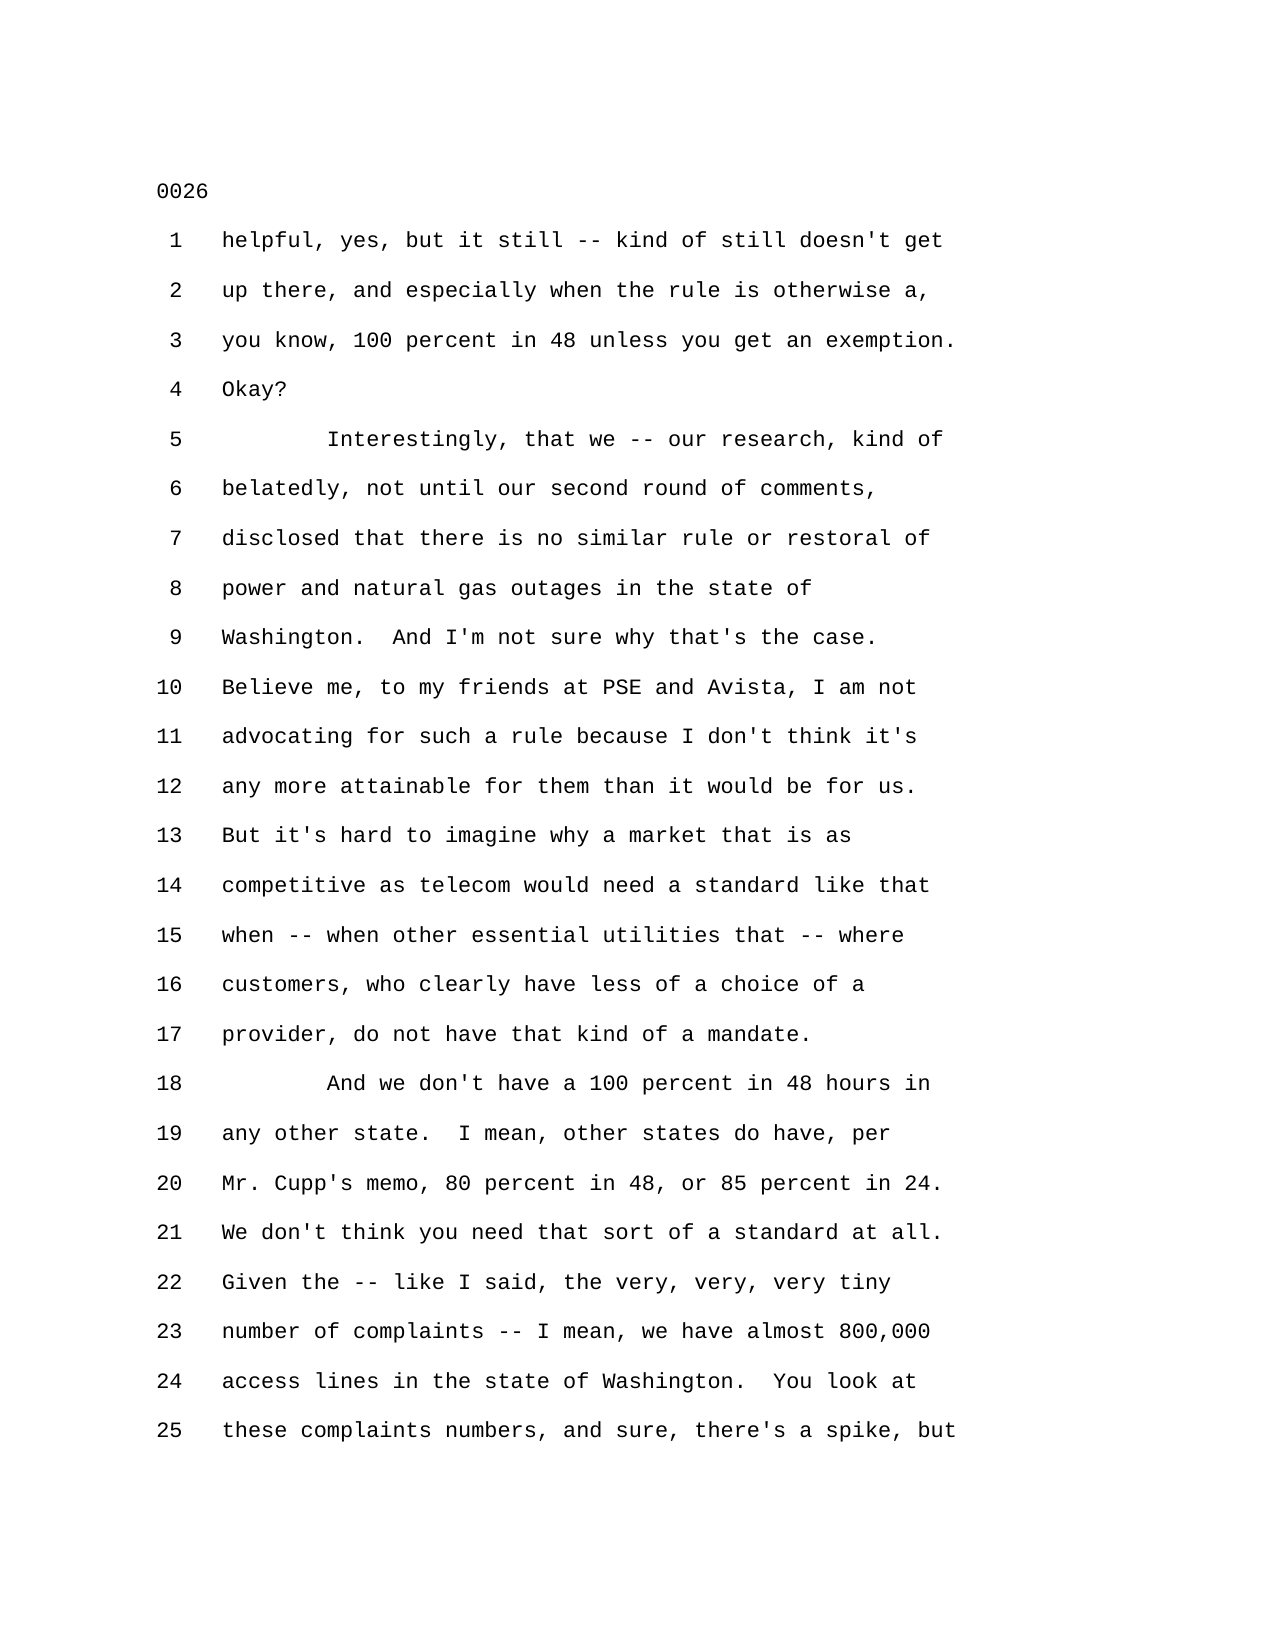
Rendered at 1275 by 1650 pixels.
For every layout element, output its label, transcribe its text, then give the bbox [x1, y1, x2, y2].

text 6 belatedly, not until our second round of comments, [156, 477, 1119, 502]
text 17 provider, do not have that kind of a mandate. [156, 1023, 1119, 1048]
text 1 helpful, yes, but it still -- kind of still doesn't get [156, 229, 1119, 254]
text 12 any more attainable for them than it would be for us. [156, 775, 1119, 800]
text 23 number of complaints -- I mean, we have almost 800,000 [156, 1320, 1119, 1345]
text 22 Given the -- like I said, the very, very, very tiny [156, 1271, 1119, 1296]
text 14 competitive as telecom would need a standard like that [156, 874, 1119, 899]
text 3 you know, 100 percent in 48 unless you get an exemption. [156, 329, 1119, 353]
text 16 customers, who clearly have less of a choice of a [156, 973, 1119, 998]
text 11 advocating for such a rule because I don't think it's [156, 725, 1119, 750]
text 13 But it's hard to imagine why a market that is as [156, 824, 1119, 849]
text 15 when -- when other essential utilities that -- where [156, 924, 1119, 948]
text 21 We don't think you need that sort of a standard at all. [156, 1221, 1119, 1246]
text 5 Interestingly, that we -- our research, kind of [156, 428, 1119, 453]
text 25 these complaints numbers, and sure, there's a spike, but [156, 1419, 1119, 1444]
text 4 Okay? [156, 378, 1119, 403]
text 7 disclosed that there is no similar rule or restoral of [156, 527, 1119, 552]
text 18 And we don't have a 100 percent in 48 hours in [156, 1072, 1119, 1097]
text 20 Mr. Cupp's memo, 80 percent in 48, or 85 percent in 24. [156, 1172, 1119, 1196]
text 2 up there, and especially when the rule is otherwise a, [156, 279, 1119, 304]
text 19 any other state. I mean, other states do have, per [156, 1122, 1119, 1147]
text 0026 [156, 180, 1119, 205]
text 24 access lines in the state of Washington. You look at [156, 1370, 1119, 1395]
text 10 Believe me, to my friends at PSE and Avista, I am not [156, 676, 1119, 701]
text 8 power and natural gas outages in the state of [156, 577, 1119, 601]
text 9 Washington. And I'm not sure why that's the case. [156, 626, 1119, 651]
